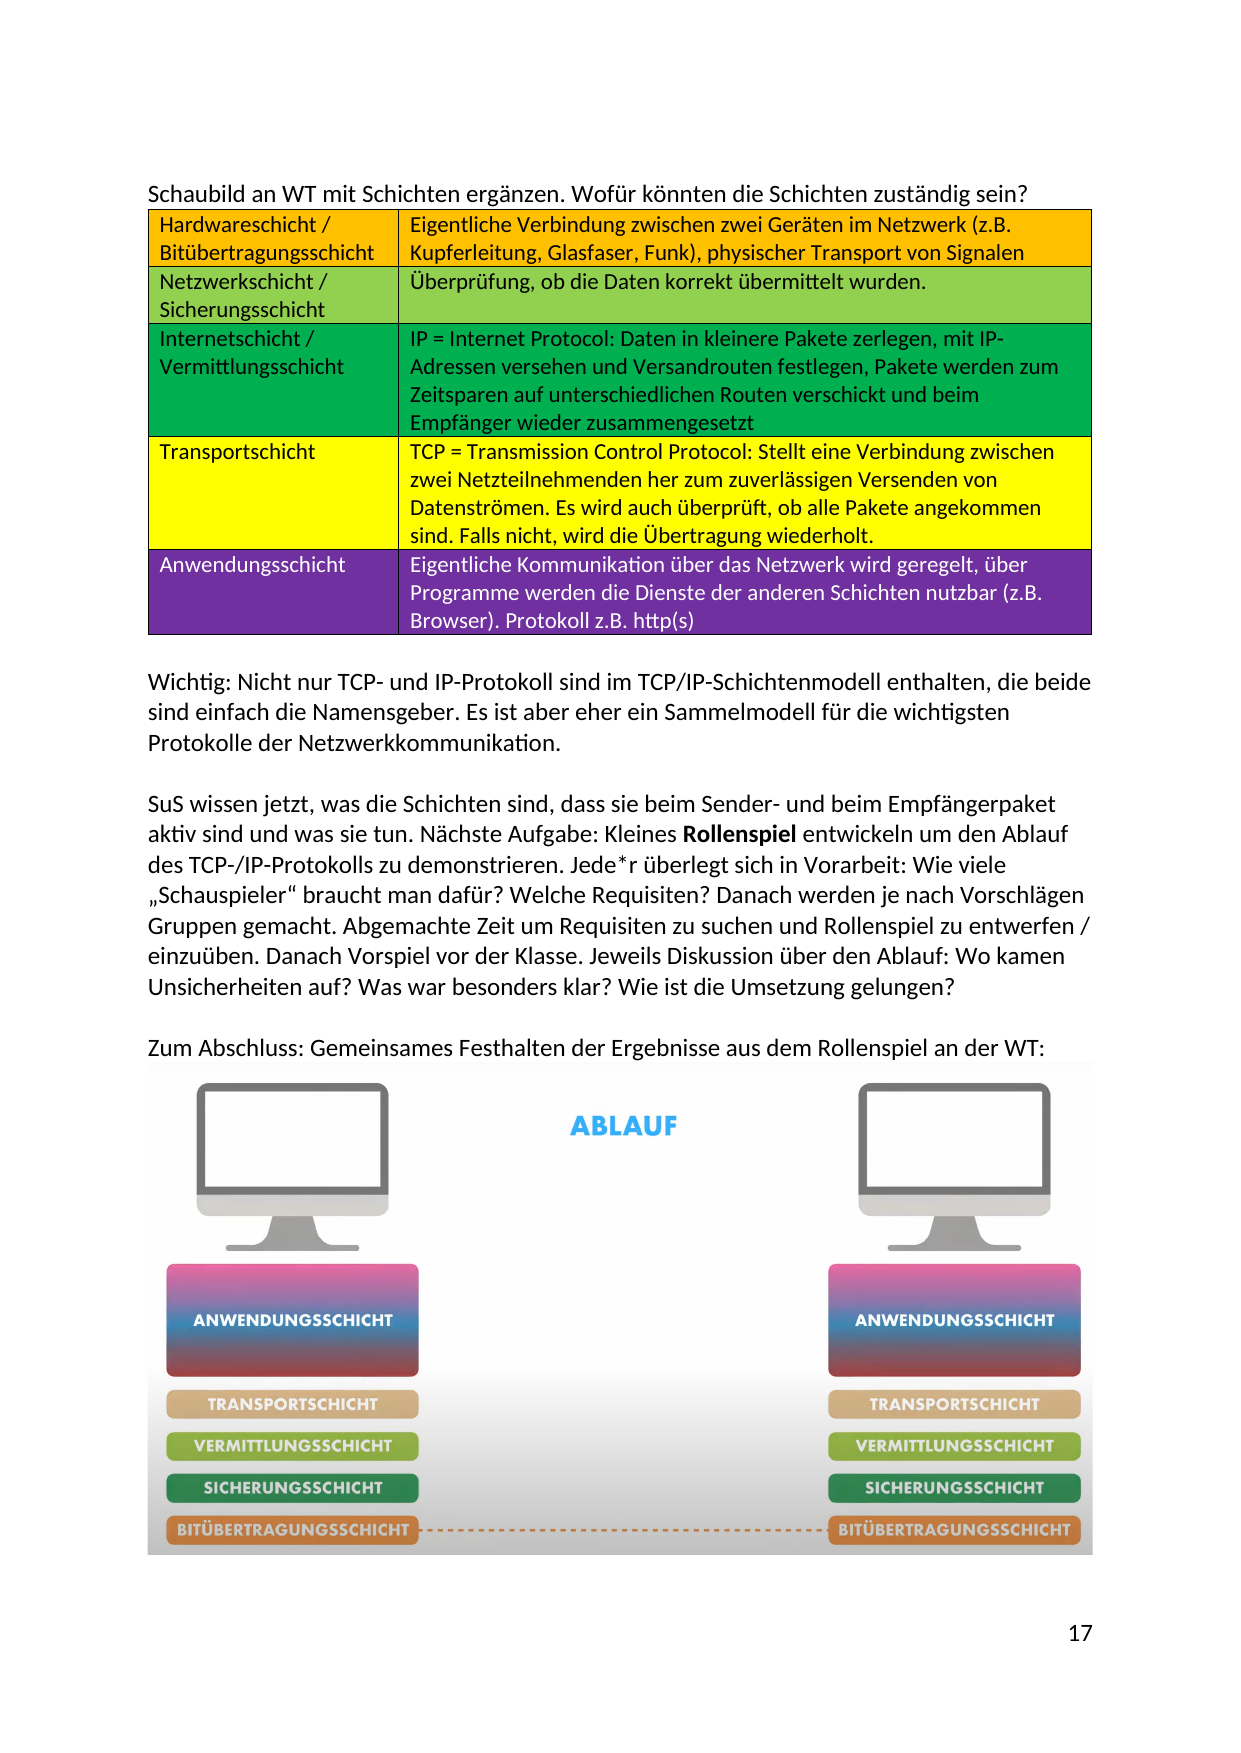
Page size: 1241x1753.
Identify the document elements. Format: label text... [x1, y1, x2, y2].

table_cell Transportschicht [149, 437, 398, 549]
table_cell TCP = Transmission Control Protocol: Stellt eine Verbindung zwischen zwei Netzteilnehmenden her zum zuverlässigen Versenden von Datenströmen. Es wird auch überprüft, ob alle Pakete angekommen sind. Falls nicht, wird die Übertragung wiederholt. [399, 437, 1091, 549]
table_cell IP = Internet Protocol: Daten in kleinere Pakete zerlegen, mit IP-Adressen versehen und Versandrouten festlegen, Pakete werden zum Zeitsparen auf unterschiedlichen Routen verschickt und beim Empfänger wieder zusammengesetzt [399, 324, 1091, 436]
table_cell Überprüfung, ob die Daten korrekt übermittelt wurden. [399, 267, 1091, 323]
text Zum Abschluss: Gemeinsames Festhalten der Ergebnisse aus dem Rollenspiel an der WT: [148, 1032, 1093, 1062]
text Wichtig: Nicht nur TCP- und IP-Protokoll sind im TCP/IP-Schichtenmodell enthalten, die beide sind einfach die Namensgeber. Es ist aber eher ein Sammelmodell für die wichtigsten Protokolle der Netzwerkkommunikation. [148, 666, 1093, 757]
table_header Hardwareschicht / Bitübertragungsschicht [149, 210, 398, 266]
table_header Eigentliche Verbindung zwischen zwei Geräten im Netzwerk (z.B. Kupferleitung, Glasfaser, Funk), physischer Transport von Signalen [399, 210, 1091, 266]
text SuS wissen jetzt, was die Schichten sind, dass sie beim Sender- und beim Empfängerpaket aktiv sind und was sie tun. Nächste Aufgabe: Kleines Rollenspiel entwickeln um den Ablauf des TCP-/IP-Protokolls zu demonstrieren. Jede*r überlegt sich in Vorarbeit: Wie viele „Schauspieler“ braucht man dafür? Welche Requisiten? Danach werden je nach Vorschlägen Gruppen gemacht. Abgemachte Zeit um Requisiten zu suchen und Rollenspiel zu entwerfen / einzuüben. Danach Vorspiel vor der Klasse. Jeweils Diskussion über den Ablauf: Wo kamen Unsicherheiten auf? Was war besonders klar? Wie ist die Umsetzung gelungen? [148, 788, 1093, 1001]
table_cell Eigentliche Kommunikation über das Netzwerk wird geregelt, über Programme werden die Dienste der anderen Schichten nutzbar (z.B. Browser). Protokoll z.B. http(s) [399, 550, 1091, 634]
table_cell Netzwerkschicht / Sicherungsschicht [149, 267, 398, 323]
text Schaubild an WT mit Schichten ergänzen. Wofür könnten die Schichten zuständig sein? [148, 178, 1093, 209]
picture [147, 1062, 1093, 1555]
table_cell Internetschicht / Vermittlungsschicht [149, 324, 398, 436]
table_cell Anwendungsschicht [149, 550, 398, 634]
